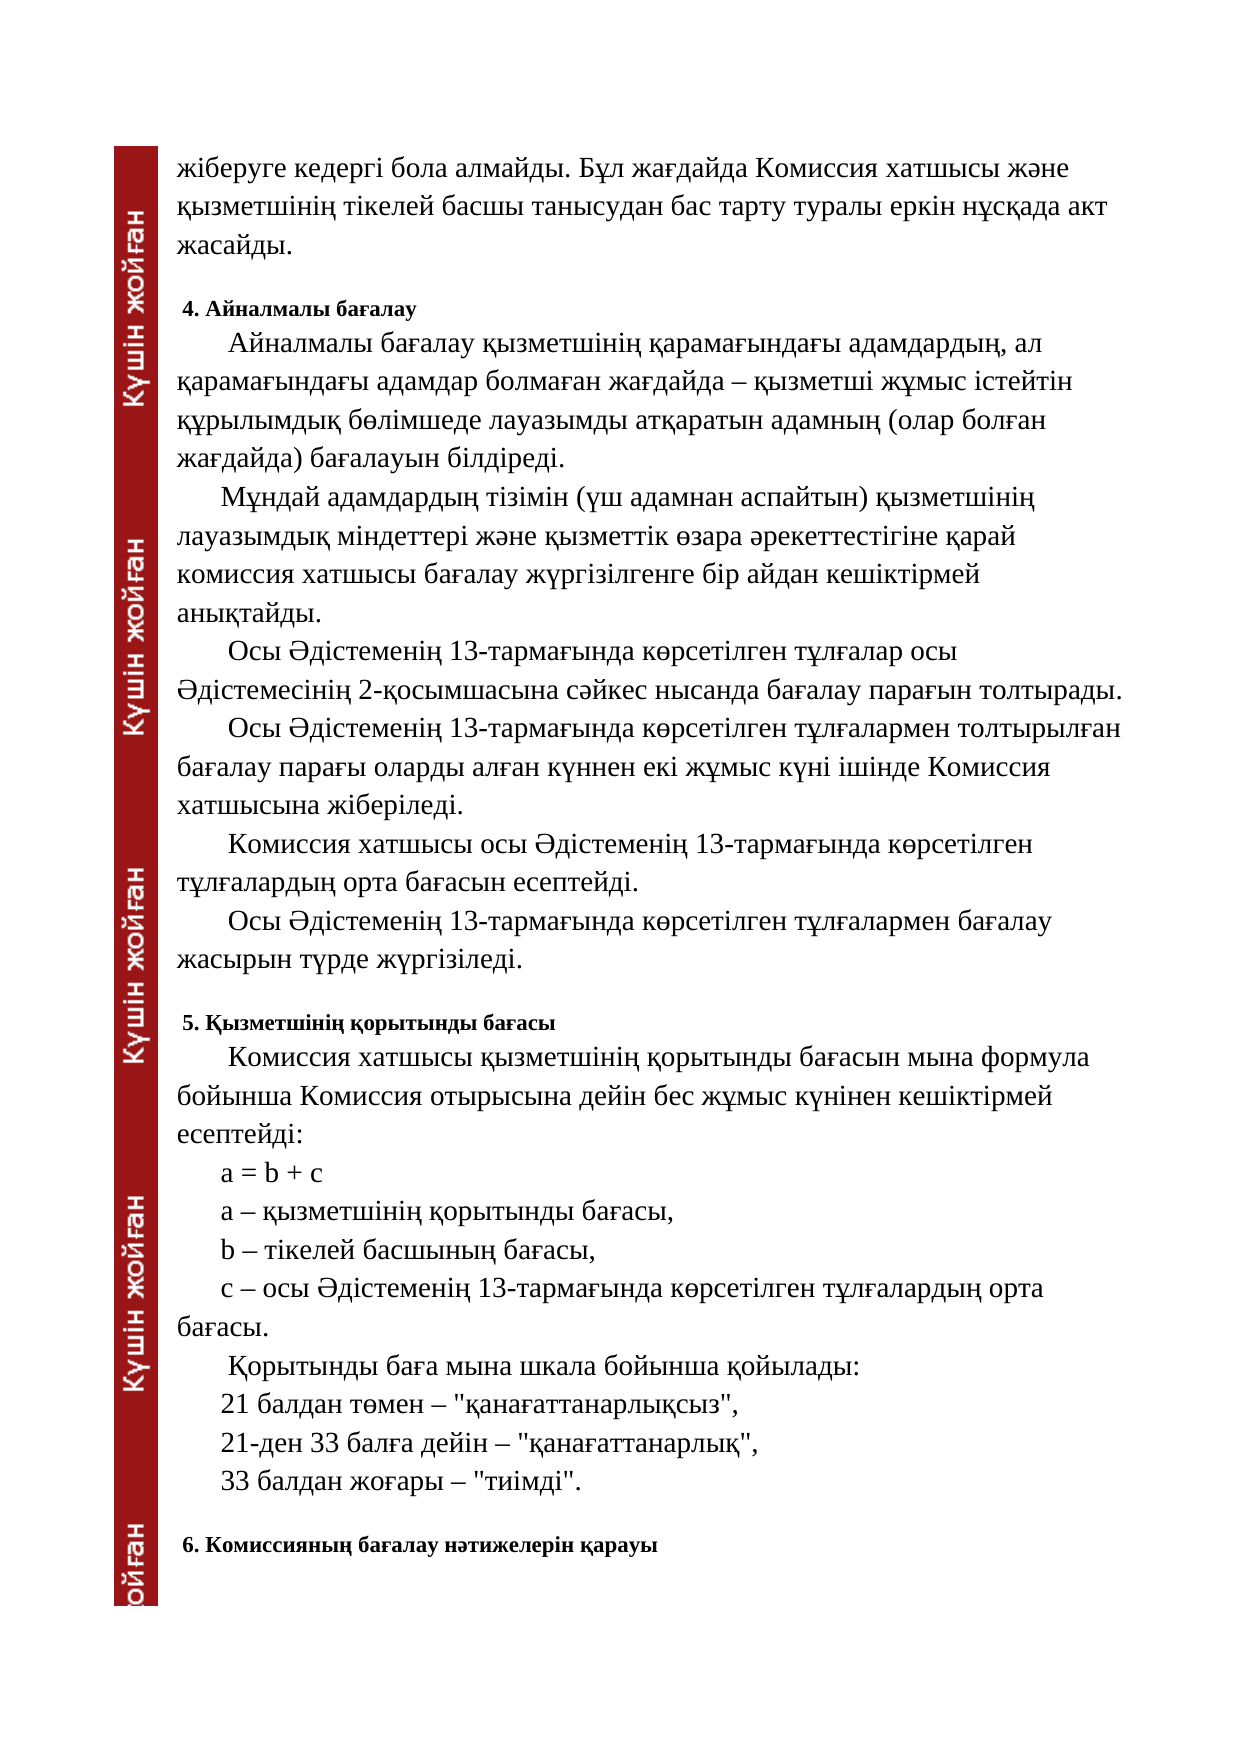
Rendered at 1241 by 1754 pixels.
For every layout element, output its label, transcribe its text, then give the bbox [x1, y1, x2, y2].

picture [114, 1557, 158, 1606]
text Айналмалы бағалау қызметшінің қарамағындағы адамдардың, ал қарамағындағы адамдар болмаған жағдайда – қызметші жұмыс істейтін құрылымдық бөлімшеде лауазымды атқаратын адамның (олар болған жағдайда) бағалауын білдіреді. Мұндай адамдардың тізімін (үш адамнан аспайтын) қызметшінің лауазымдық міндеттері және қызметтік өзара әрекеттестігіне қарай комиссия хатшысы бағалау жүргізілгенге бір айдан кешіктірмей анықтайды. Осы Әдістеменің 13-тармағында көрсетілген тұлғалар осы Әдістемесінің 2-қосымшасына сәйкес нысанда бағалау парағын толтырады. Осы Әдістеменің 13-тармағында көрсетілген тұлғалармен толтырылған бағалау парағы оларды алған күннен екі жұмыс күні ішінде Комиссия хатшысына жіберіледі. Комиссия хатшысы осы Әдістеменің 13-тармағында көрсетілген тұлғалардың орта бағасын есептейді. Осы Әдістеменің 13-тармағында көрсетілген тұлғалармен бағалау жасырын түрде жүргізіледі. [112, 325, 1128, 1005]
picture [114, 1005, 158, 1009]
text Комиссия хатшысы қызметшінің қорытынды бағасын мына формула бойынша Комиссия отырысына дейін бес жұмыс күнінен кешіктірмей есептейді: a = b + c a – қызметшінің қорытынды бағасы, b – тікелей басшының бағасы, c – осы Әдістеменің 13-тармағында көрсетілген тұлғалардың орта бағасы. Қорытынды баға мына шкала бойынша қойылады: 21 балдан төмен – "қанағаттанарлықсыз", 21-ден 33 балға дейін – "қанағаттанарлық", 33 балдан жоғары – "тиімді". [112, 1039, 1128, 1527]
picture [114, 146, 158, 150]
text 5. Қызметшінің қорытынды бағасы [112, 1009, 1128, 1036]
text 6. Комиссияның бағалау нәтижелерін қарауы [112, 1531, 1128, 1557]
picture [114, 1527, 158, 1531]
picture [114, 321, 158, 325]
picture [114, 291, 158, 295]
text 4. Айналмалы бағалау [112, 295, 1128, 321]
